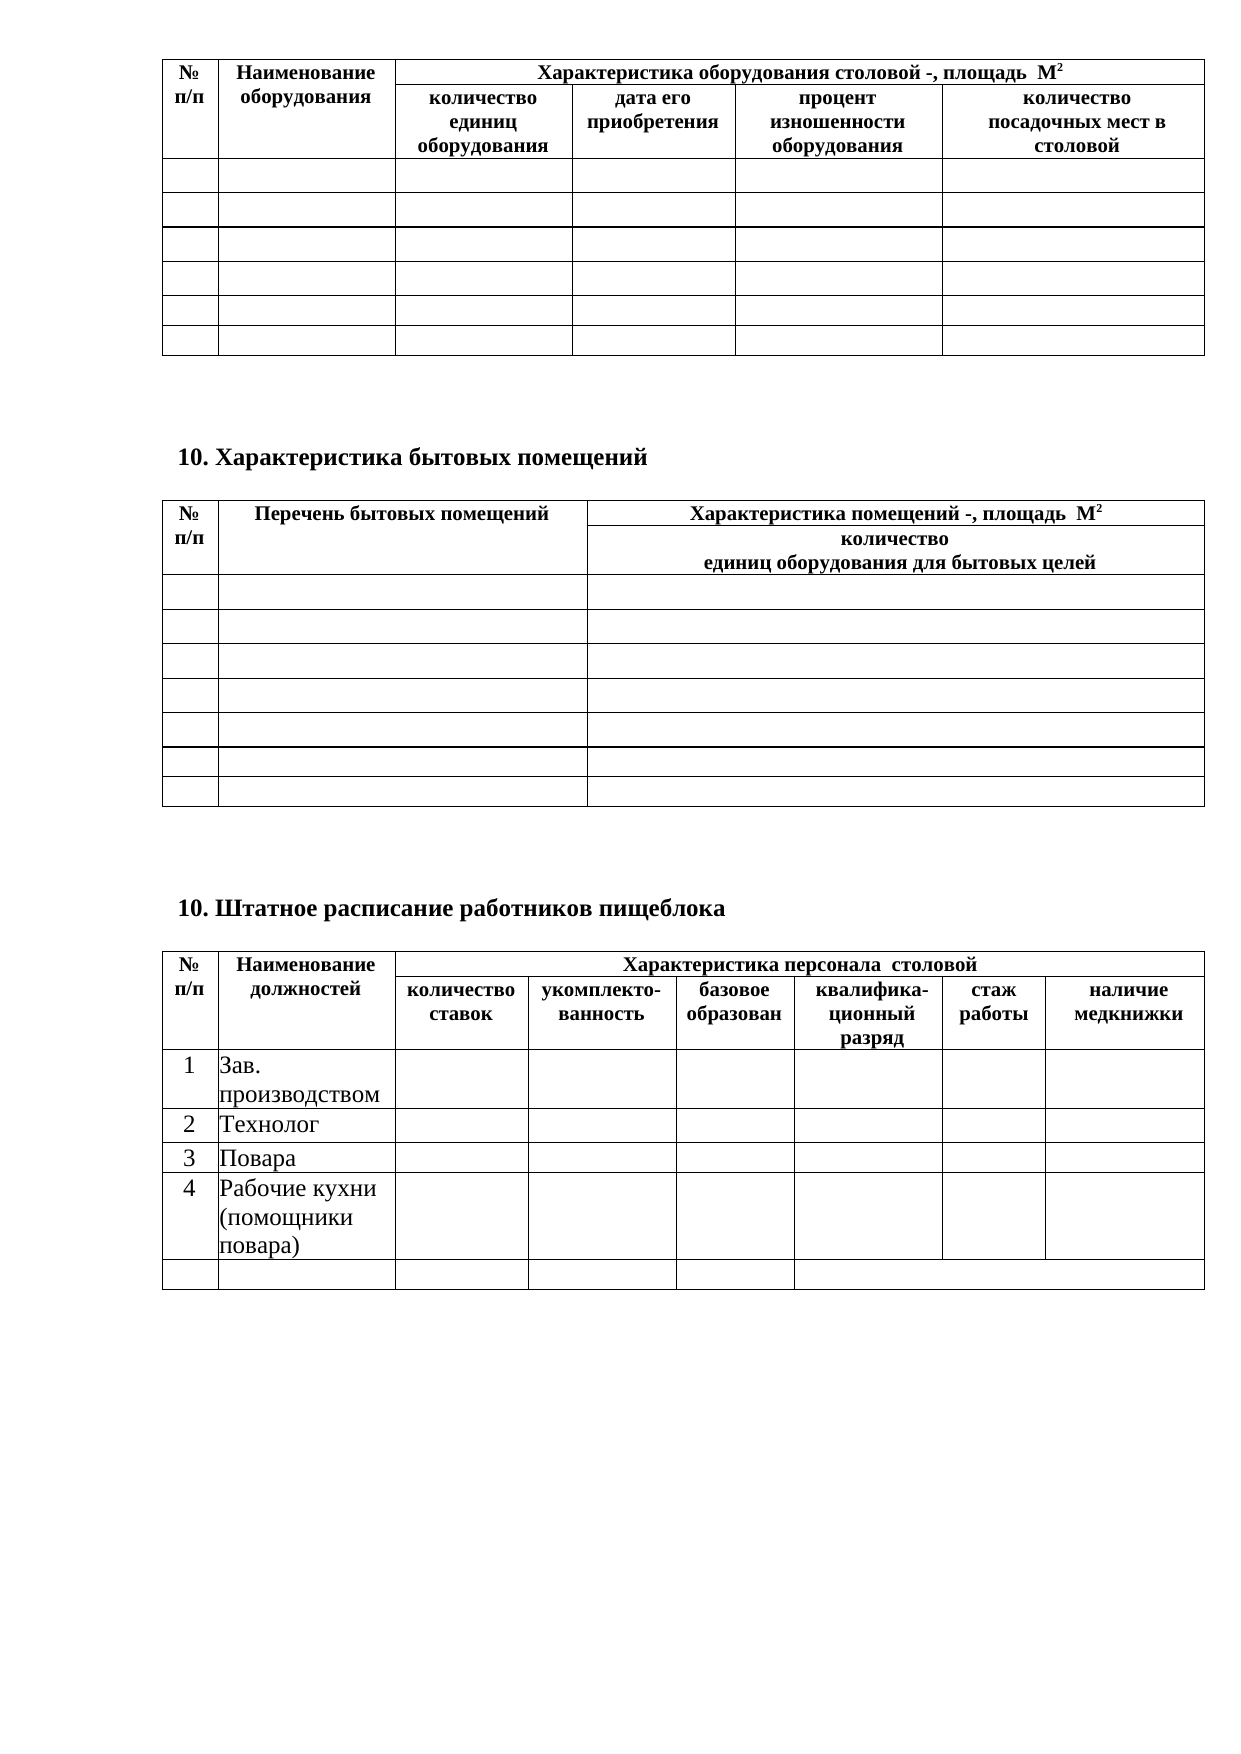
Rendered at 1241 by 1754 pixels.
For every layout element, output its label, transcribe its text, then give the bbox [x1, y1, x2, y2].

table_cell [219, 777, 587, 806]
table_cell [573, 228, 735, 261]
table_cell [795, 1109, 942, 1142]
table_cell [588, 748, 1204, 776]
table_cell [163, 610, 218, 643]
table_cell [588, 679, 1204, 712]
table_cell [219, 644, 587, 677]
table_cell [736, 326, 942, 355]
table_cell [736, 159, 942, 192]
table_cell количество посадочных мест в столовой [943, 85, 1204, 157]
table_cell [943, 193, 1204, 226]
table_cell [219, 713, 587, 746]
table_header № п/п [163, 501, 218, 574]
table_header № п/п [163, 60, 218, 157]
table_cell квалифика- ционный разряд [795, 977, 942, 1049]
table_cell [573, 262, 735, 295]
table_cell [1046, 1143, 1204, 1172]
table_cell [396, 1173, 528, 1259]
table_cell [219, 193, 395, 226]
table_cell [736, 228, 942, 261]
table_cell [1046, 1109, 1204, 1142]
table_cell [795, 1260, 1204, 1289]
table_cell 1 [163, 1050, 218, 1108]
table_cell 2 [163, 1109, 218, 1142]
table_cell процент изношенности оборудования [736, 85, 942, 157]
table_cell [573, 326, 735, 355]
table_cell 3 [163, 1143, 218, 1172]
table_cell Повара [219, 1143, 395, 1172]
table_cell [396, 326, 572, 355]
table_cell [943, 1143, 1045, 1172]
table_cell [163, 1260, 218, 1289]
table_cell [588, 713, 1204, 746]
table_cell [163, 193, 218, 226]
table_cell [163, 326, 218, 355]
table_header Характеристика помещений -, площадь М2 [588, 501, 1204, 525]
table_cell [573, 159, 735, 192]
table_cell [677, 1173, 794, 1259]
table_header Характеристика оборудования столовой -, площадь М2 [396, 60, 1204, 84]
table_cell [396, 1109, 528, 1142]
table_cell [396, 193, 572, 226]
table_cell [163, 777, 218, 806]
table_cell [163, 575, 218, 608]
table_cell [396, 228, 572, 261]
table_cell [943, 262, 1204, 295]
table_cell [736, 296, 942, 325]
table_cell [588, 644, 1204, 677]
table_cell [396, 1050, 528, 1108]
table_cell [163, 644, 218, 677]
table_cell [943, 159, 1204, 192]
table_header Наименование должностей [219, 952, 395, 1049]
table_cell [736, 262, 942, 295]
table_cell [736, 193, 942, 226]
table_cell Технолог [219, 1109, 395, 1142]
table_cell количество единиц оборудования для бытовых целей [588, 526, 1204, 574]
table_cell [943, 326, 1204, 355]
table_cell [943, 1173, 1045, 1259]
table_cell [219, 575, 587, 608]
table_cell [396, 296, 572, 325]
table_cell [677, 1050, 794, 1108]
table_cell Зав. производством [219, 1050, 395, 1108]
table_cell [396, 1260, 528, 1289]
table_cell [163, 159, 218, 192]
table_cell [588, 575, 1204, 608]
table_cell [795, 1143, 942, 1172]
table_cell [219, 326, 395, 355]
table_cell [163, 228, 218, 261]
table_cell [529, 1173, 676, 1259]
table_cell [219, 159, 395, 192]
table_header № п/п [163, 952, 218, 1049]
table_cell [163, 748, 218, 776]
table_cell [529, 1143, 676, 1172]
table_header Наименование оборудования [219, 60, 395, 157]
table_cell [163, 296, 218, 325]
table_cell [573, 193, 735, 226]
text 10. Характеристика бытовых помещений [177, 442, 1152, 471]
table_cell [943, 1109, 1045, 1142]
table_cell [396, 1143, 528, 1172]
text 10. Штатное расписание работников пищеблока [177, 893, 1152, 922]
table_cell Рабочие кухни (помощники повара) [219, 1173, 395, 1259]
table_cell [677, 1260, 794, 1289]
table_cell [396, 262, 572, 295]
table_cell количество ставок [396, 977, 528, 1049]
table_cell [396, 159, 572, 192]
table_cell [219, 296, 395, 325]
table_cell [1046, 1050, 1204, 1108]
table_cell [795, 1050, 942, 1108]
table_cell [677, 1109, 794, 1142]
table_cell [219, 262, 395, 295]
table_cell [219, 228, 395, 261]
table_cell укомплекто-ванность [529, 977, 676, 1049]
table_cell [529, 1050, 676, 1108]
table_cell стаж работы [943, 977, 1045, 1049]
table_cell [943, 296, 1204, 325]
table_header Характеристика персонала столовой [396, 952, 1204, 976]
table_cell наличие медкнижки [1046, 977, 1204, 1049]
table_cell дата его приобретения [573, 85, 735, 157]
table_cell [943, 228, 1204, 261]
table_cell [219, 1260, 395, 1289]
table_cell [529, 1260, 676, 1289]
table_cell [219, 610, 587, 643]
table_cell [529, 1109, 676, 1142]
table_cell [163, 679, 218, 712]
table_cell базовое образован [677, 977, 794, 1049]
table_cell [219, 679, 587, 712]
table_cell количество единиц оборудования [396, 85, 572, 157]
table_cell [163, 262, 218, 295]
table_cell [1046, 1173, 1204, 1259]
table_cell [588, 777, 1204, 806]
table_cell [943, 1050, 1045, 1108]
table_cell [219, 748, 587, 776]
table_cell [573, 296, 735, 325]
table_header Перечень бытовых помещений [219, 501, 587, 574]
table_cell [795, 1173, 942, 1259]
table_cell [588, 610, 1204, 643]
table_cell [163, 713, 218, 746]
table_cell [677, 1143, 794, 1172]
table_cell 4 [163, 1173, 218, 1259]
